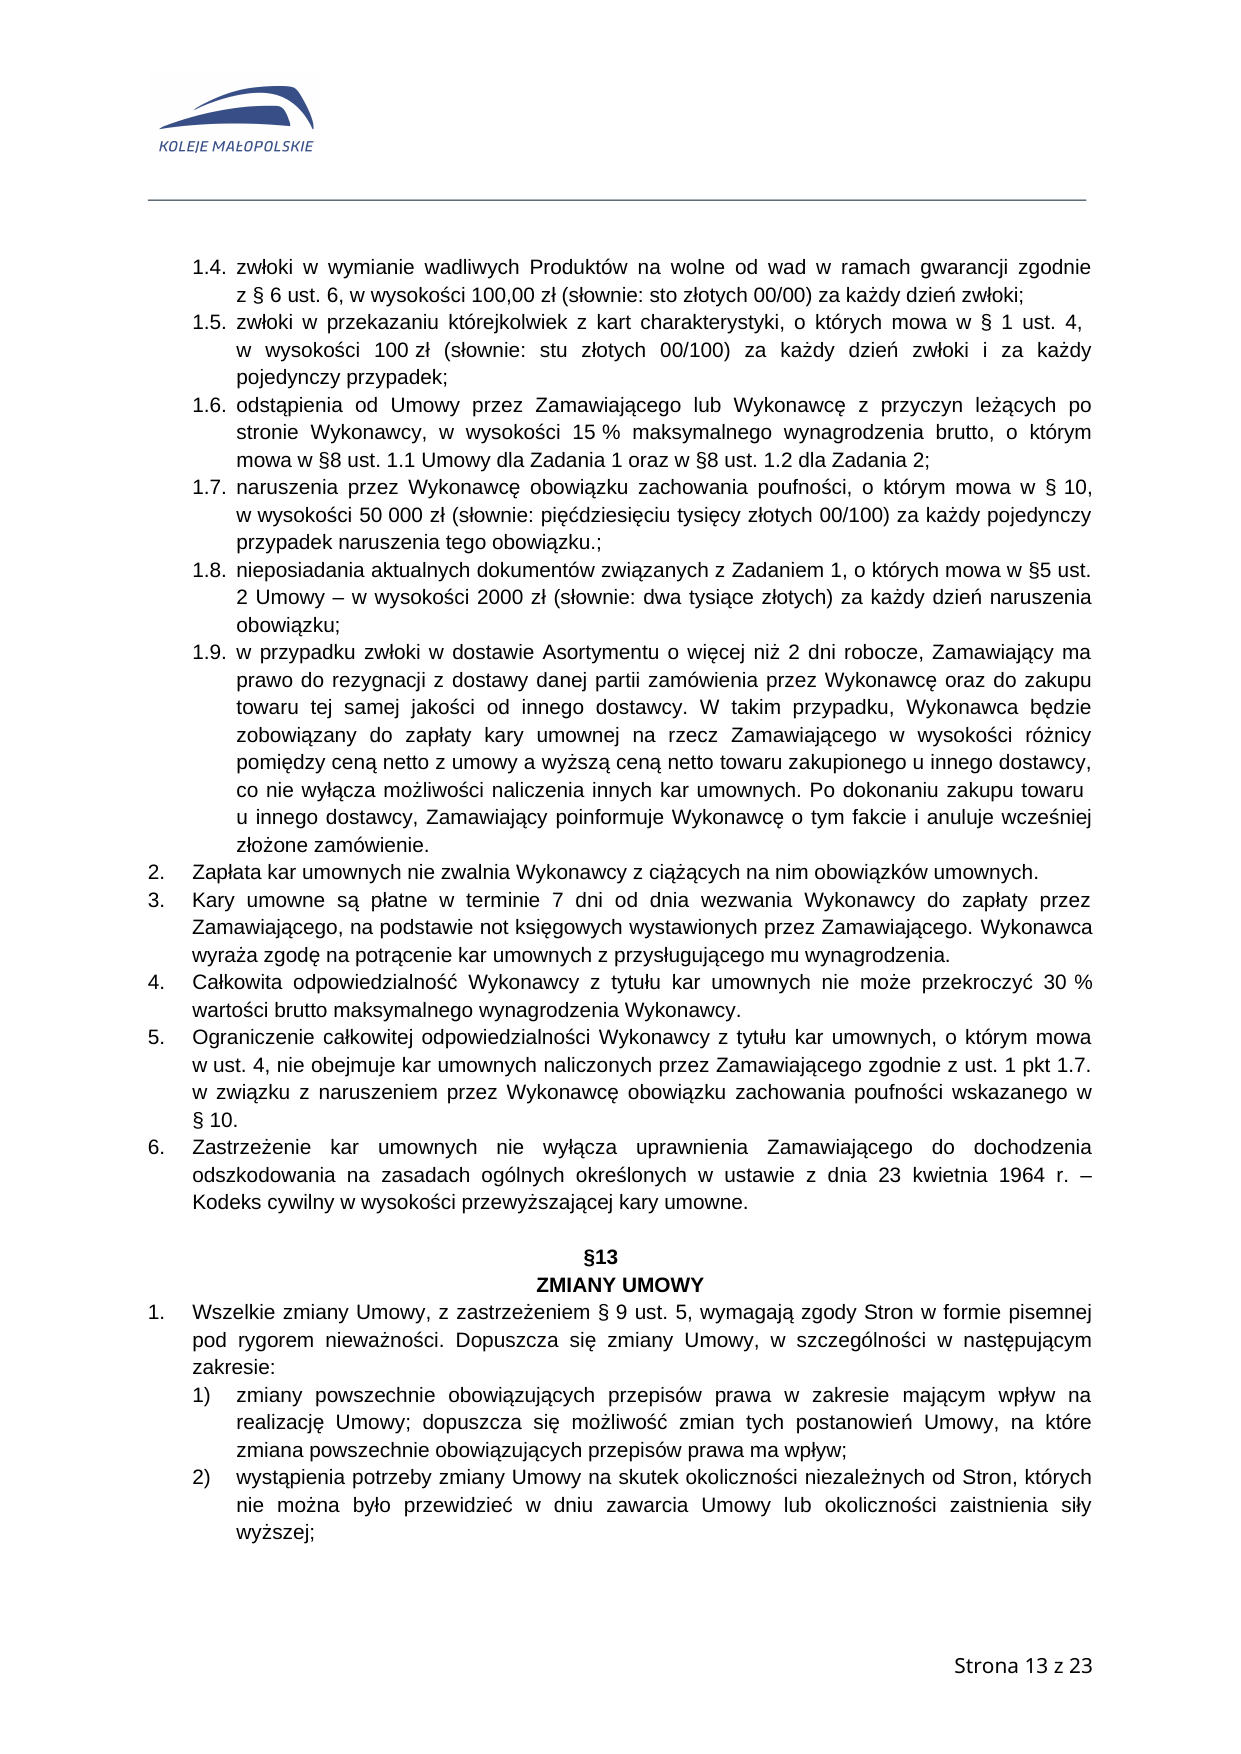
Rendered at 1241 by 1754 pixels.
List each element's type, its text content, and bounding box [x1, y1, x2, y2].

list Wszelkie zmiany Umowy, z zastrzeżeniem § 9 ust. 5, wymagają zgody Stron w formie pisemnej pod rygorem nieważności. Dopuszcza się zmiany Umowy, w szczególności w następującym zakresie: [148, 1300, 1093, 1379]
list w przypadku zwłoki w dostawie Asortymentu o więcej niż 2 dni robocze, Zamawiający ma prawo do rezygnacji z dostawy danej partii zamówienia przez Wykonawcę oraz do zakupu towaru tej samej jakości od innego dostawcy. W takim przypadku, Wykonawca będzie zobowiązany do zapłaty kary umownej na rzecz Zamawiającego w wysokości różnicy pomiędzy ceną netto z umowy a wyższą ceną netto towaru zakupionego u innego dostawcy, co nie wyłącza możliwości naliczenia innych kar umownych. Po dokonaniu zakupu towaru u innego dostawcy, Zamawiający poinformuje Wykonawcę o tym fakcie i anuluje wcześniej złożone zamówienie. [192, 640, 1093, 856]
list zwłoki w wymianie wadliwych Produktów na wolne od wad w ramach gwarancji zgodnie z § 6 ust. 6, w wysokości 100,00 zł (słownie: sto złotych 00/00) za każdy dzień zwłoki; [192, 255, 1093, 306]
list nieposiadania aktualnych dokumentów związanych z Zadaniem 1, o których mowa w §5 ust. 2 Umowy – w wysokości 2000 zł (słownie: dwa tysiące złotych) za każdy dzień naruszenia obowiązku; [192, 557, 1093, 636]
list ZMIANY UMOWY [148, 1272, 1093, 1296]
list Zapłata kar umownych nie zwalnia Wykonawcy z ciążących na nim obowiązków umownych. [148, 860, 1093, 884]
list odstąpienia od Umowy przez Zamawiającego lub Wykonawcę z przyczyn leżących po stronie Wykonawcy, w wysokości 15 % maksymalnego wynagrodzenia brutto, o którym mowa w §8 ust. 1.1 Umowy dla Zadania 1 oraz w §8 ust. 1.2 dla Zadania 2; [192, 392, 1093, 471]
list naruszenia przez Wykonawcę obowiązku zachowania poufności, o którym mowa w § 10, w wysokości 50 000 zł (słownie: pięćdziesięciu tysięcy złotych 00/100) za każdy pojedynczy przypadek naruszenia tego obowiązku.; [192, 475, 1093, 554]
list Zastrzeżenie kar umownych nie wyłącza uprawnienia Zamawiającego do dochodzenia odszkodowania na zasadach ogólnych określonych w ustawie z dnia 23 kwietnia 1964 r. – Kodeks cywilny w wysokości przewyższającej kary umowne. [148, 1135, 1093, 1214]
list zmiany powszechnie obowiązujących przepisów prawa w zakresie mającym wpływ na realizację Umowy; dopuszcza się możliwość zmian tych postanowień Umowy, na które zmiana powszechnie obowiązujących przepisów prawa ma wpływ; [192, 1382, 1093, 1461]
picture [147, 73, 321, 162]
list Całkowita odpowiedzialność Wykonawcy z tytułu kar umownych nie może przekroczyć 30 % wartości brutto maksymalnego wynagrodzenia Wykonawcy. [148, 970, 1093, 1021]
list wystąpienia potrzeby zmiany Umowy na skutek okoliczności niezależnych od Stron, których nie można było przewidzieć w dniu zawarcia Umowy lub okoliczności zaistnienia siły wyższej; [192, 1465, 1093, 1544]
list Kary umowne są płatne w terminie 7 dni od dnia wezwania Wykonawcy do zapłaty przez Zamawiającego, na podstawie not księgowych wystawionych przez Zamawiającego. Wykonawca wyraża zgodę na potrącenie kar umownych z przysługującego mu wynagrodzenia. [148, 887, 1093, 966]
list zwłoki w przekazaniu którejkolwiek z kart charakterystyki, o których mowa w § 1 ust. 4, w wysokości 100 zł (słownie: stu złotych 00/100) za każdy dzień zwłoki i za każdy pojedynczy przypadek; [192, 310, 1093, 389]
list Ograniczenie całkowitej odpowiedzialności Wykonawcy z tytułu kar umownych, o którym mowa w ust. 4, nie obejmuje kar umownych naliczonych przez Zamawiającego zgodnie z ust. 1 pkt 1.7. w związku z naruszeniem przez Wykonawcę obowiązku zachowania poufności wskazanego w § 10. [148, 1025, 1093, 1131]
